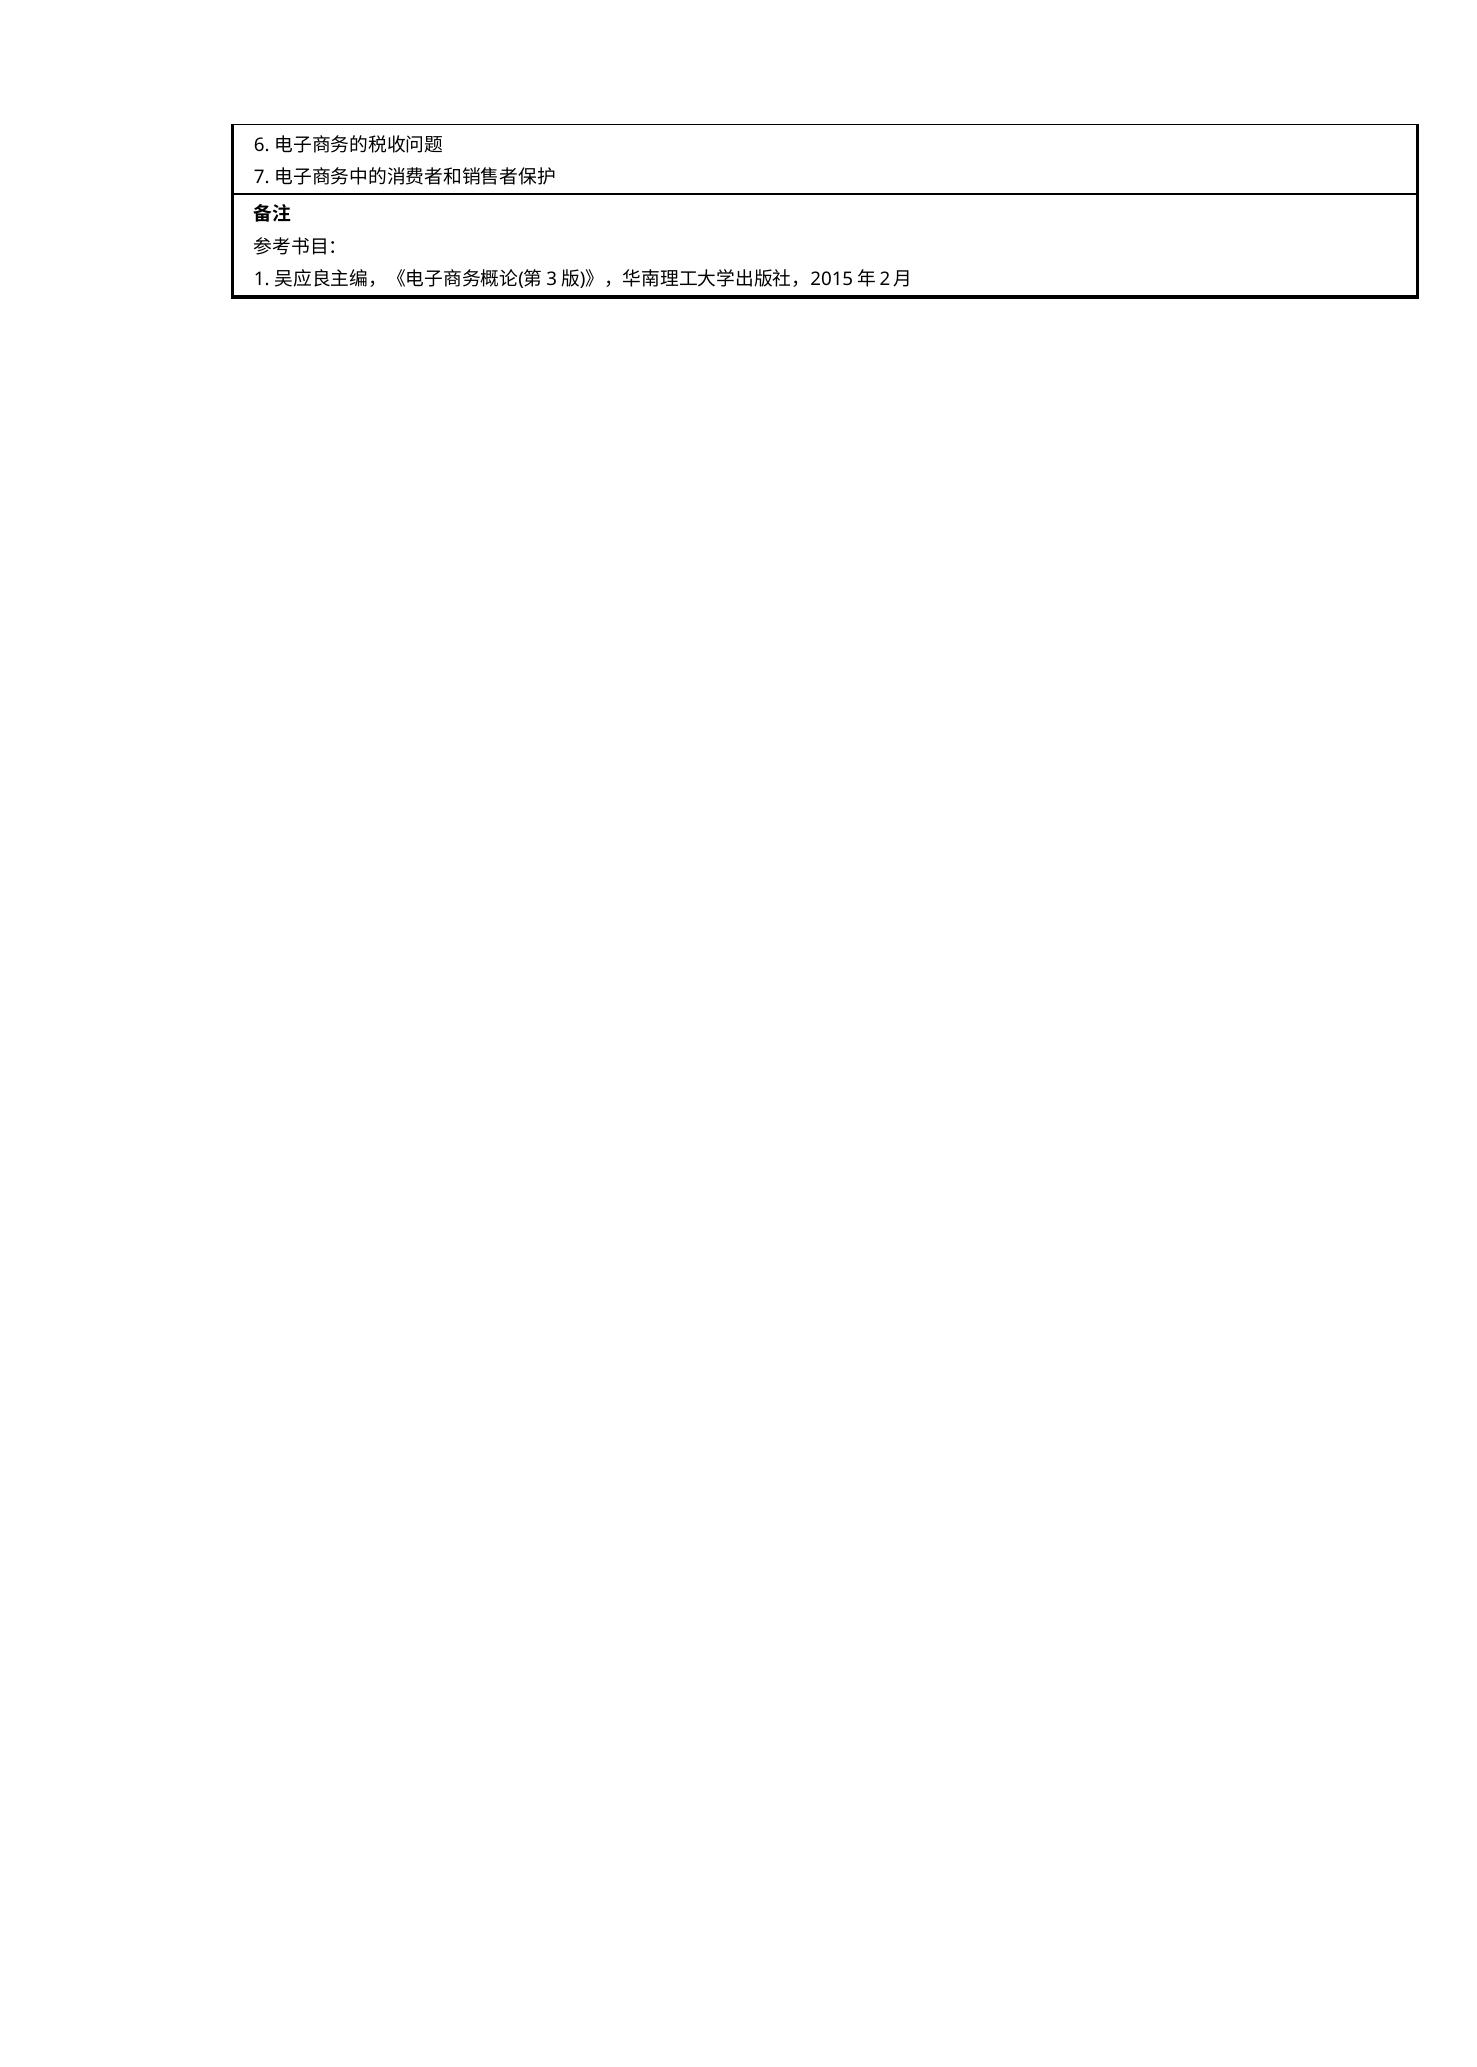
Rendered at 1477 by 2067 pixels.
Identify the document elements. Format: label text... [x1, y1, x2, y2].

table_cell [234, 125, 1416, 193]
table_cell 备注 参考书目： 1. 吴应良主编，《电子商务概论(第3版)》，华南理工大学出版社，2015年2月 [234, 195, 1416, 295]
